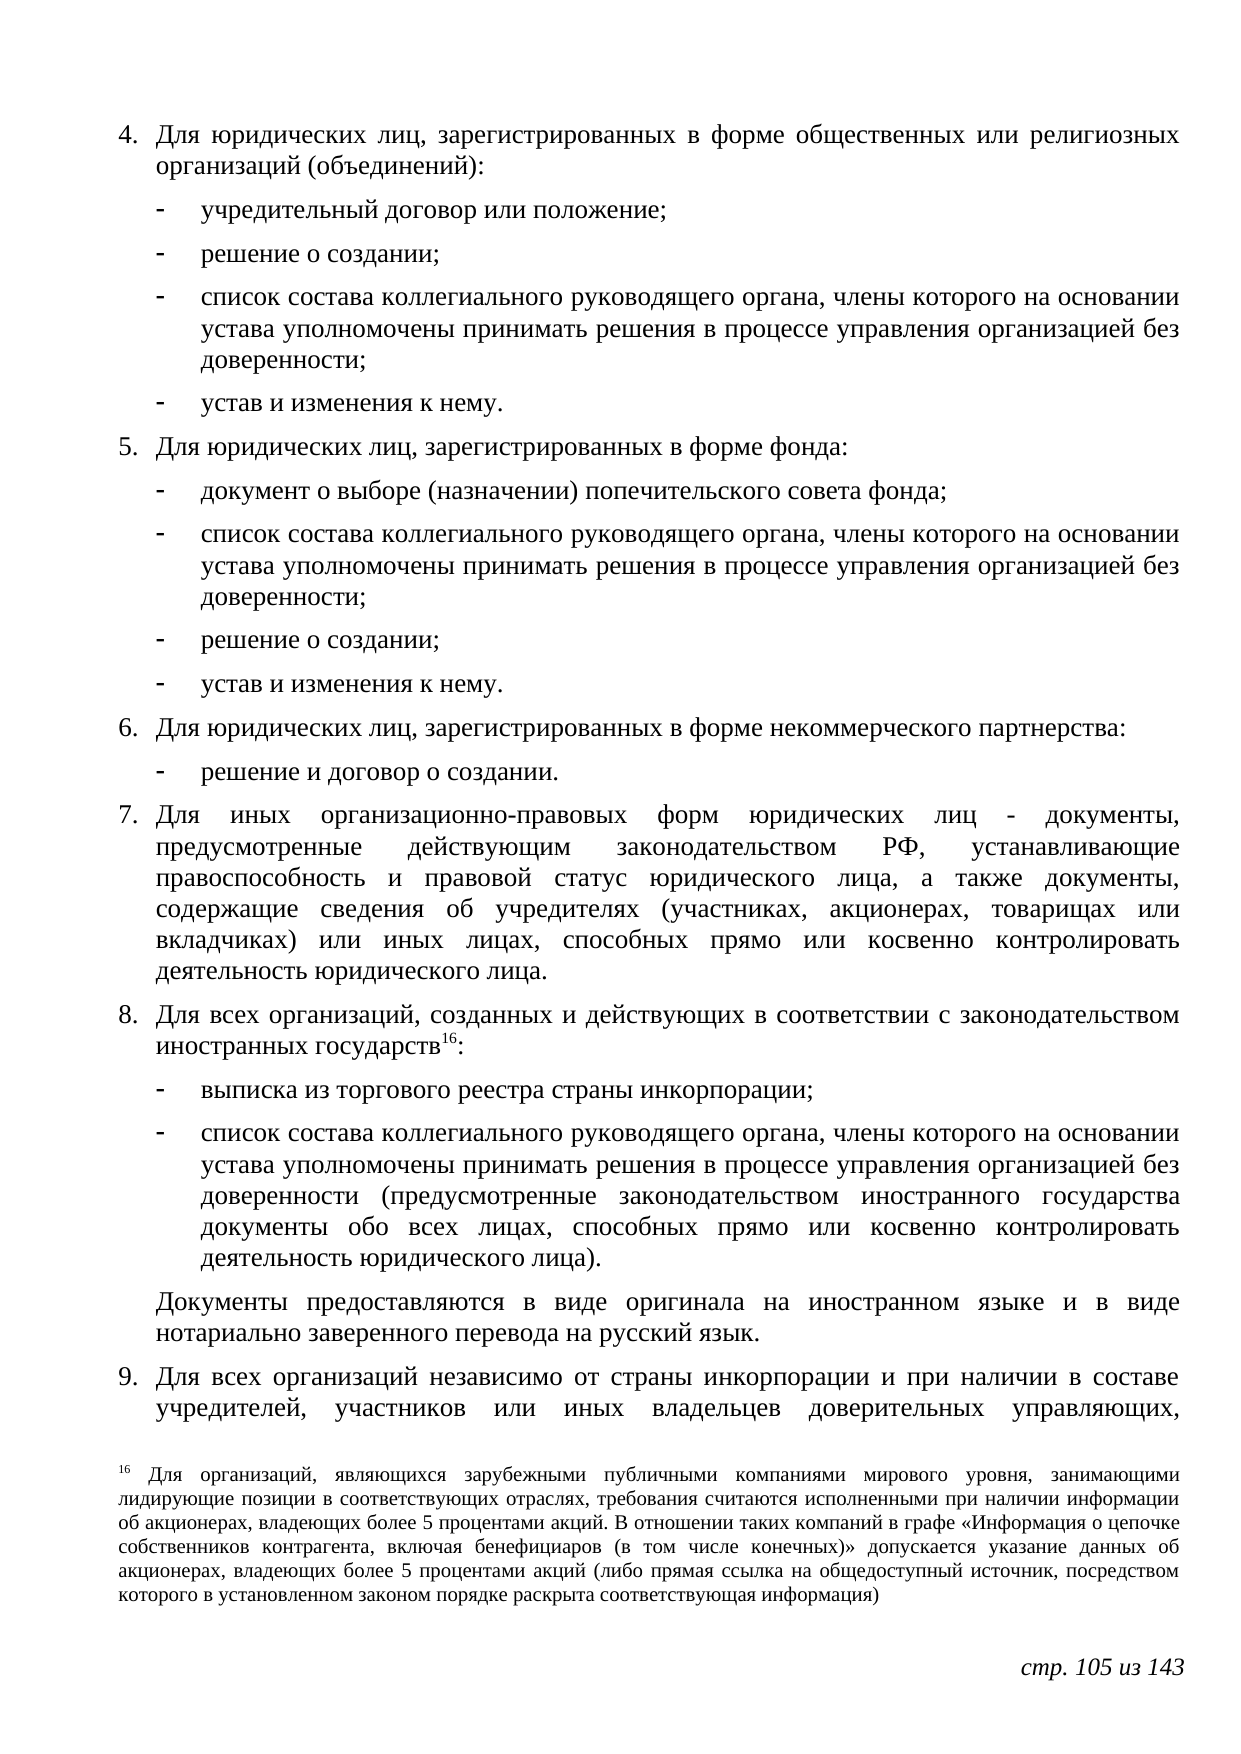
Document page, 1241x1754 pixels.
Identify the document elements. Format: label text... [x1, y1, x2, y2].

list решение о создании; [156, 237, 1181, 268]
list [118, 1359, 1181, 1422]
list выписка из торгового реестра страны инкорпорации; [156, 1073, 1181, 1104]
list документ о выборе (назначении) попечительского совета фонда; [156, 474, 1181, 505]
list Для юридических лиц, зарегистрированных в форме некоммерческого партнерства: [118, 711, 1181, 742]
list устав и изменения к нему. [156, 667, 1181, 699]
list Для всех организаций, созданных и действующих в соответствии с законодательством иностранных государств: [118, 998, 1181, 1060]
list Для юридических лиц, зарегистрированных в форме общественных или религиозных организаций (объединений): [118, 118, 1181, 180]
text Документы предоставляются в виде оригинала на иностранном языке и в виде нотариально заверенного перевода на русский язык. [156, 1285, 1181, 1347]
list решение о создании; [156, 624, 1181, 655]
list список состава коллегиального руководящего органа, члены которого на основании устава уполномочены принимать решения в процессе управления организацией без доверенности (предусмотренные законодательством иностранного государства документы обо всех лицах, способных прямо или косвенно контролировать деятельность юридического лица). [156, 1116, 1181, 1272]
list решение и договор о создании. [156, 755, 1181, 786]
list Для юридических лиц, зарегистрированных в форме фонда: [118, 430, 1181, 461]
list устав и изменения к нему. [156, 386, 1181, 418]
list учредительный договор или положение; [156, 193, 1181, 224]
list Для иных организационно-правовых форм юридических лиц - документы, предусмотренные действующим законодательством РФ, устанавливающие правоспособность и правовой статус юридического лица, а также документы, содержащие сведения об учредителях (участниках, акционерах, товарищах или вкладчиках) или иных лицах, способных прямо или косвенно контролировать деятельность юридического лица. [118, 798, 1181, 985]
